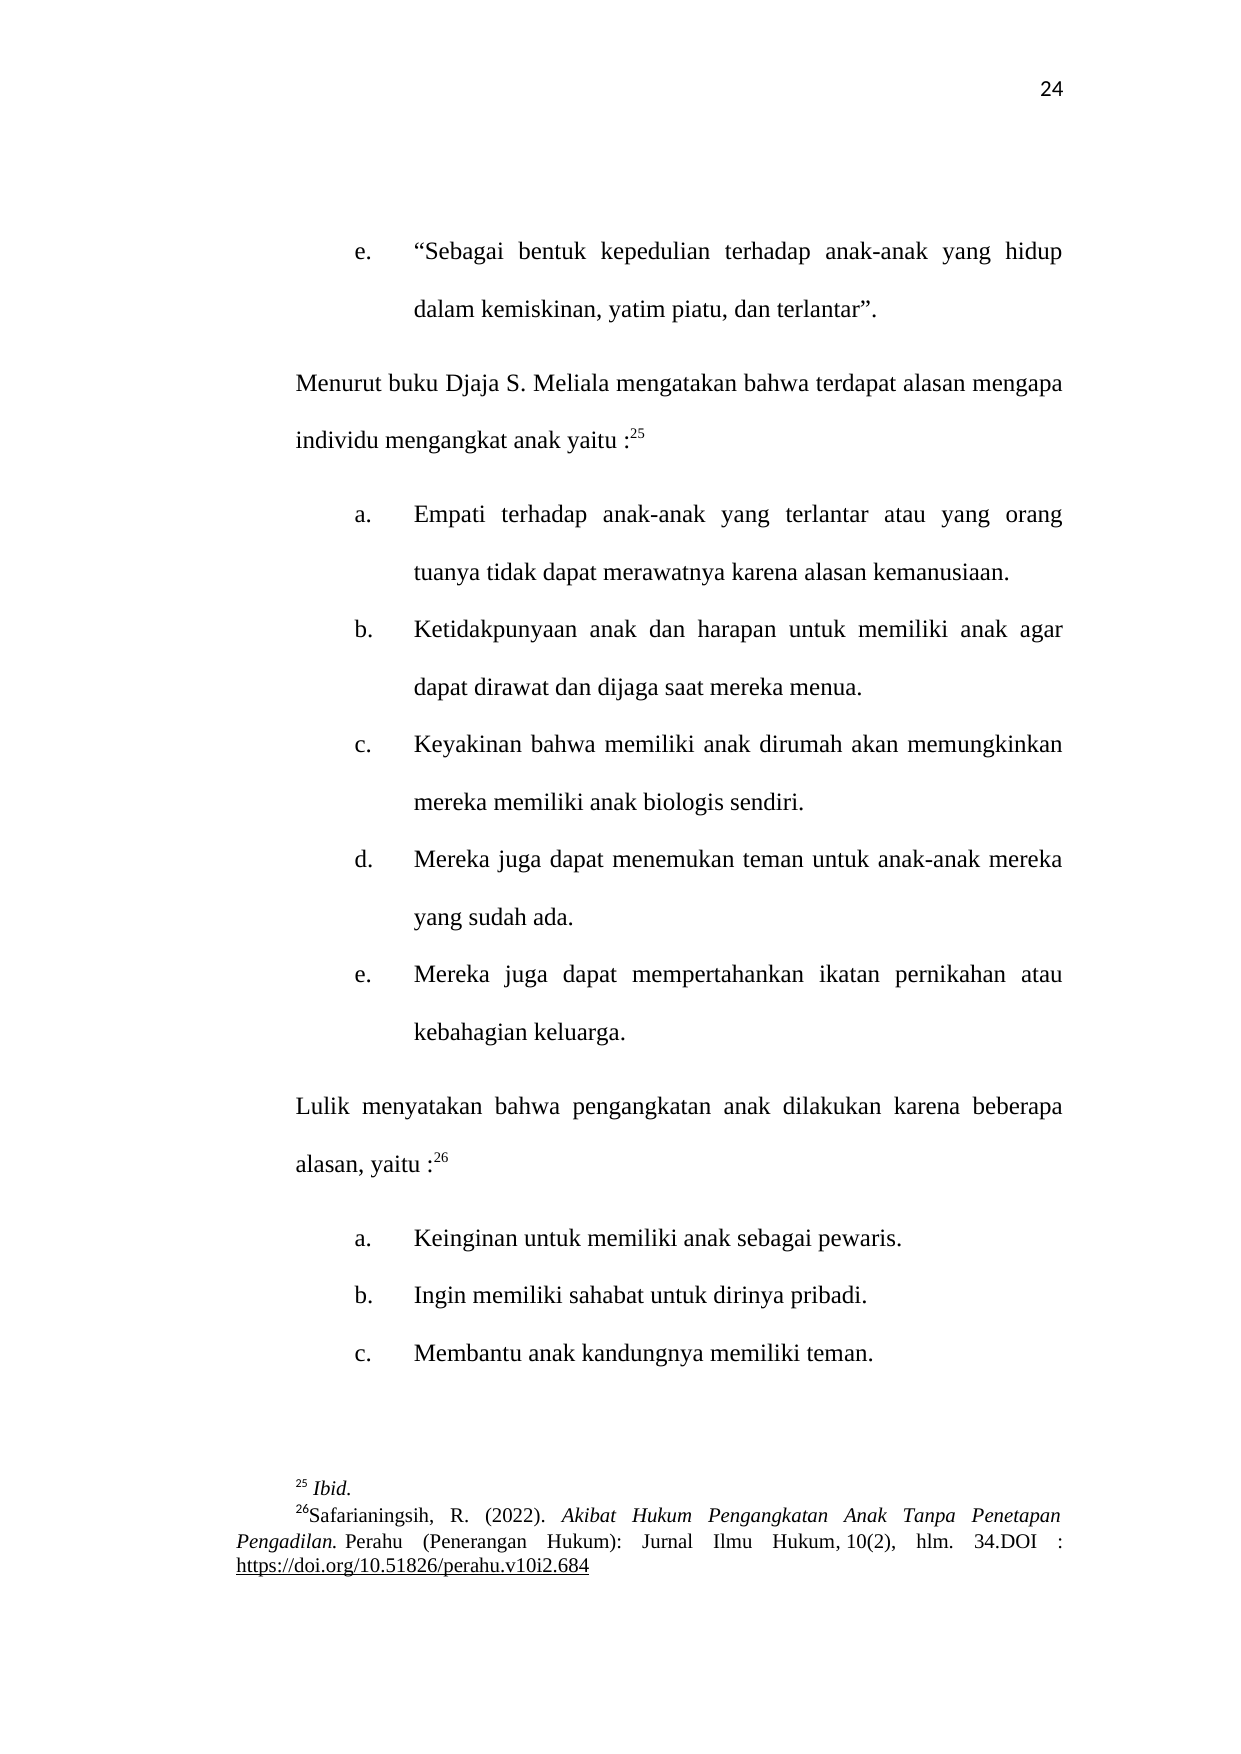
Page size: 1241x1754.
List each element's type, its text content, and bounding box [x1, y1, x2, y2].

list Ketidakpunyaan anak dan harapan untuk memiliki anak agar dapat dirawat dan dijaga saat mereka menua. [354, 614, 1063, 701]
list Keinginan untuk memiliki anak sebagai pewaris. [354, 1223, 1063, 1252]
list Mereka juga dapat mempertahankan ikatan pernikahan atau kebahagian keluarga. [354, 959, 1063, 1046]
list “Sebagai bentuk kepedulian terhadap anak-anak yang hidup dalam kemiskinan, yatim piatu, dan terlantar”. [354, 236, 1063, 322]
list Membantu anak kandungnya memiliki teman. [354, 1338, 1063, 1367]
list Keyakinan bahwa memiliki anak dirumah akan memungkinkan mereka memiliki anak biologis sendiri. [354, 729, 1063, 816]
list Ingin memiliki sahabat untuk dirinya pribadi. [354, 1280, 1063, 1309]
text Lulik menyatakan bahwa pengangkatan anak dilakukan karena beberapa alasan, yaitu : [295, 1091, 1063, 1177]
list Empati terhadap anak-anak yang terlantar atau yang orang tuanya tidak dapat merawatnya karena alasan kemanusiaan. [354, 499, 1063, 586]
list Mereka juga dapat menemukan teman untuk anak-anak mereka yang sudah ada. [354, 844, 1063, 931]
text Menurut buku Djaja S. Meliala mengatakan bahwa terdapat alasan mengapa individu mengangkat anak yaitu : [295, 368, 1063, 454]
